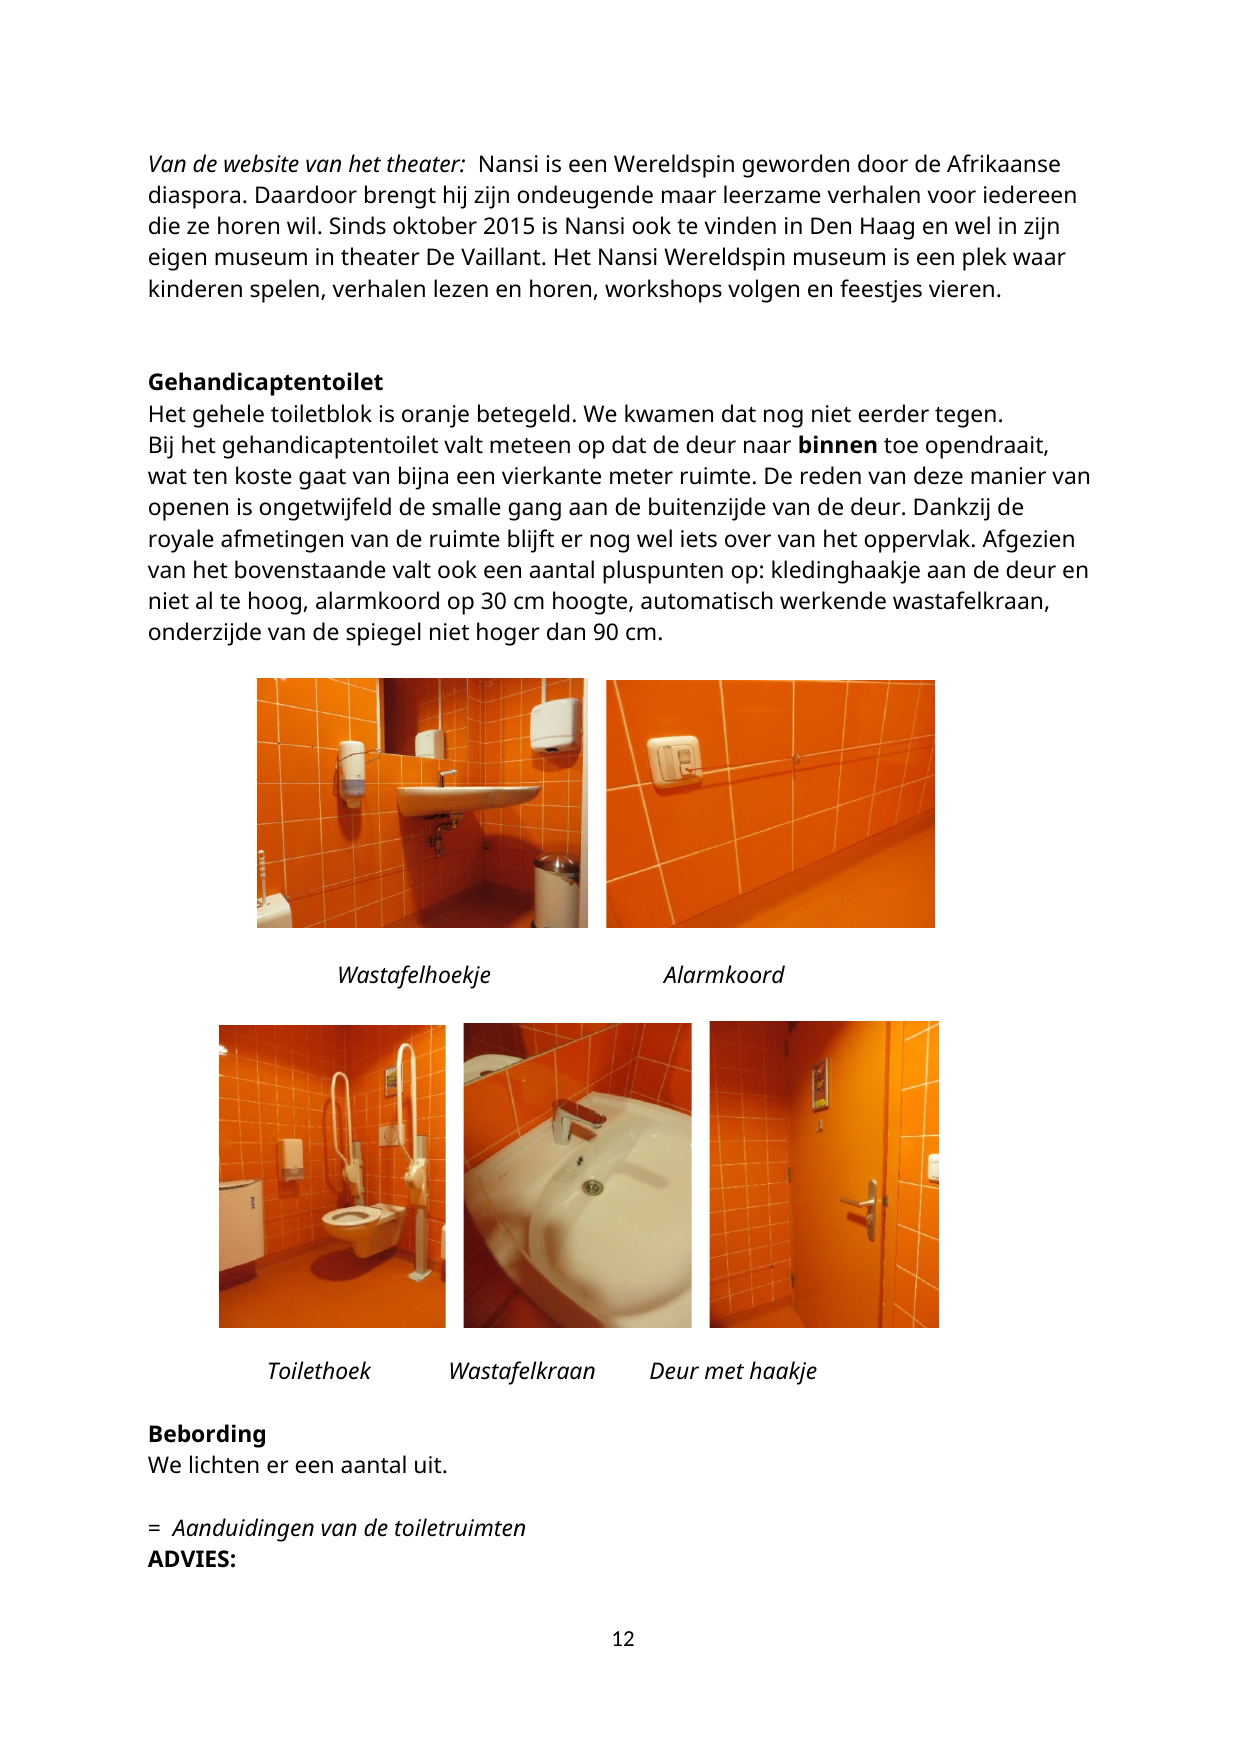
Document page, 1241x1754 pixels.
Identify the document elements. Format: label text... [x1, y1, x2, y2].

text Bij het gehandicaptentoilet valt meteen op dat de deur naar binnen toe opendraait, wat ten koste gaat van bijna een vierkante meter ruimte. De reden van deze manier van openen is ongetwijfeld de smalle gang aan de buitenzijde van de deur. Dankzij de royale afmetingen van de ruimte blijft er nog wel iets over van het oppervlak. Afgezien van het bovenstaande valt ook een aantal pluspunten op: kledinghaakje aan de deur en niet al te hoog, alarmkoord op 30 cm hoogte, automatisch werkende wastafelkraan, onderzijde van de spiegel niet hoger dan 90 cm. [148, 429, 1093, 648]
text Bebording [148, 1418, 1093, 1449]
picture [219, 1025, 446, 1328]
text = Aanduidingen van de toiletruimten [148, 1512, 1093, 1543]
text Wastafelhoekje Alarmkoord [221, 958, 1093, 990]
picture [463, 1023, 692, 1328]
picture [606, 680, 936, 928]
text ADVIES: [148, 1543, 1093, 1574]
text Gehandicaptentoilet [148, 366, 1093, 398]
text Het gehele toiletblok is oranje betegeld. We kwamen dat nog niet eerder tegen. [148, 398, 1093, 429]
picture [257, 678, 589, 928]
text Toilethoek Wastafelkraan Deur met haakje [148, 1355, 1093, 1387]
picture [709, 1021, 940, 1328]
text Van de website van het theater: Nansi is een Wereldspin geworden door de Afrikaanse diaspora. Daardoor brengt hij zijn ondeugende maar leerzame verhalen voor iedereen die ze horen wil. Sinds oktober 2015 is Nansi ook te vinden in Den Haag en wel in zijn eigen museum in theater De Vaillant. Het Nansi Wereldspin museum is een plek waar kinderen spelen, verhalen lezen en horen, workshops volgen en feestjes vieren. [148, 148, 1093, 304]
text We lichten er een aantal uit. [148, 1449, 1093, 1480]
